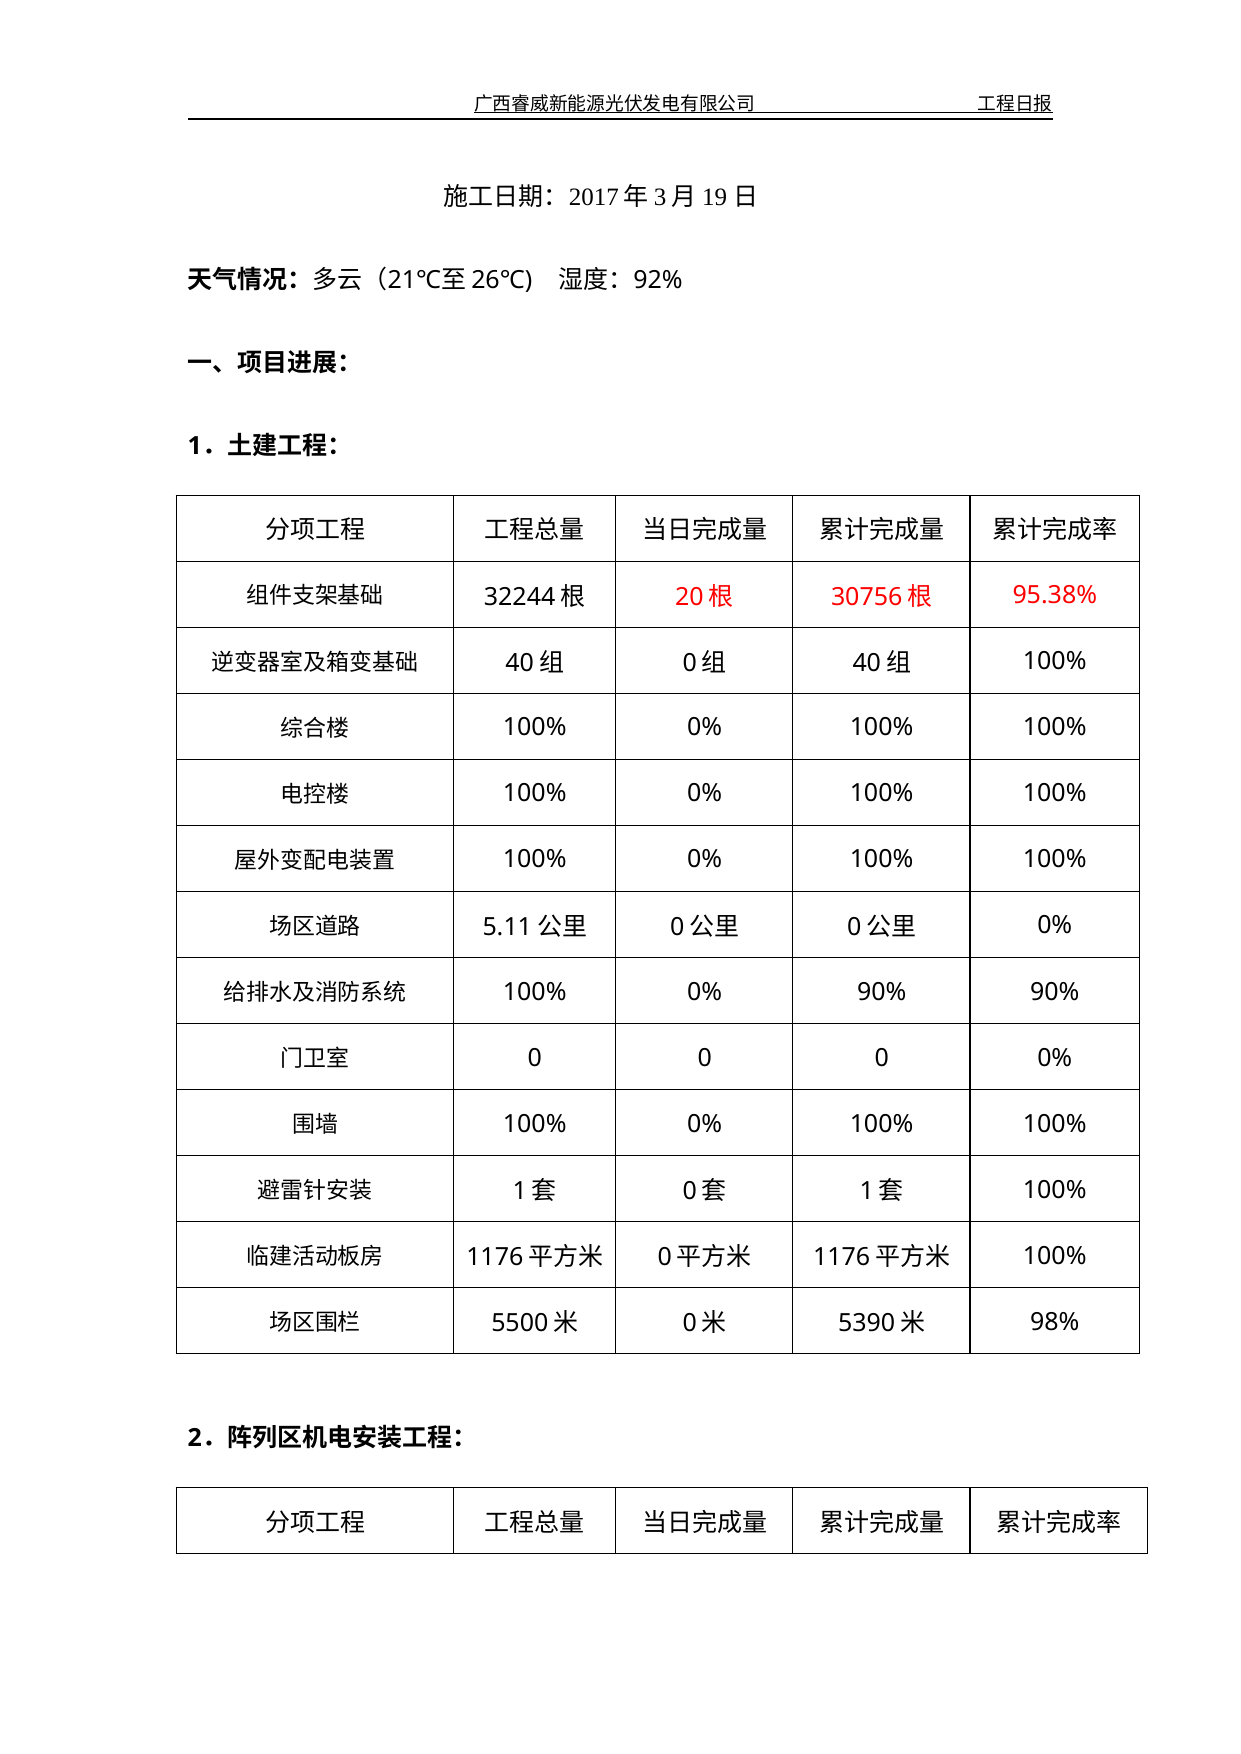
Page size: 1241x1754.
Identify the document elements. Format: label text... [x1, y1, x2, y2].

table_cell 100% [454, 958, 615, 1023]
table_cell 电控楼 [177, 760, 453, 825]
table_cell 5.11公里 [454, 892, 615, 957]
table_cell 100% [971, 1222, 1139, 1287]
table_cell 0公里 [793, 892, 969, 957]
table_cell 避雷针安装 [177, 1156, 453, 1221]
table_cell 0公里 [616, 892, 792, 957]
table_cell 1176平方米 [454, 1222, 615, 1287]
table_cell 100% [971, 1090, 1139, 1155]
table_cell 40组 [793, 628, 969, 693]
table_cell 0套 [616, 1156, 792, 1221]
table_cell 100% [971, 628, 1139, 693]
table_cell 100% [971, 760, 1139, 825]
table_cell 0平方米 [616, 1222, 792, 1287]
table_cell 100% [454, 760, 615, 825]
table_cell 100% [971, 1156, 1139, 1221]
table_cell 0% [971, 1024, 1139, 1089]
table_cell 1176平方米 [793, 1222, 969, 1287]
table_header 累计完成率 [971, 496, 1139, 561]
table_cell 场区道路 [177, 892, 453, 957]
table_header 累计完成率 [971, 1488, 1147, 1553]
table_cell 100% [454, 826, 615, 891]
table_cell 100% [454, 694, 615, 759]
text 施工日期：2017年3月 19 日 [187, 162, 1053, 227]
table_cell 95.38% [971, 562, 1139, 627]
table_cell 组件支架基础 [177, 562, 453, 627]
table_cell 场区围栏 [177, 1288, 453, 1353]
table_cell 90% [971, 958, 1139, 1023]
table_cell 门卫室 [177, 1024, 453, 1089]
table_cell 围墙 [177, 1090, 453, 1155]
table_header 累计完成量 [793, 1488, 969, 1553]
table_cell 100% [793, 826, 969, 891]
table_cell 90% [793, 958, 969, 1023]
table_cell 1套 [454, 1156, 615, 1221]
table_cell 屋外变配电装置 [177, 826, 453, 891]
table_cell 20根 [616, 562, 792, 627]
table_cell 0 [793, 1024, 969, 1089]
table_cell 100% [971, 826, 1139, 891]
table_cell 0% [616, 760, 792, 825]
table_cell 30756根 [793, 562, 969, 627]
table_header 当日完成量 [616, 496, 792, 561]
table_cell 1套 [793, 1156, 969, 1221]
table_header 累计完成量 [793, 496, 969, 561]
table_header 分项工程 [177, 496, 453, 561]
table_cell 100% [793, 760, 969, 825]
table_cell 临建活动板房 [177, 1222, 453, 1287]
table_cell 0 [454, 1024, 615, 1089]
table_cell 逆变器室及箱变基础 [177, 628, 453, 693]
table_cell 5500米 [454, 1288, 615, 1353]
text 2．阵列区机电安装工程： [187, 1403, 1053, 1468]
table_cell 0% [616, 958, 792, 1023]
table_cell 98% [971, 1288, 1139, 1353]
table_cell 100% [793, 1090, 969, 1155]
table_header 分项工程 [177, 1488, 453, 1553]
table_header 工程总量 [454, 1488, 615, 1553]
text 一、项目进展： [187, 328, 1053, 393]
table_cell 5390米 [793, 1288, 969, 1353]
table_header 当日完成量 [616, 1488, 792, 1553]
table_cell 0% [616, 694, 792, 759]
table_cell 32244根 [454, 562, 615, 627]
table_cell 0 [616, 1024, 792, 1089]
table_cell 0% [616, 826, 792, 891]
table_cell 40组 [454, 628, 615, 693]
table_cell 100% [454, 1090, 615, 1155]
text 天气情况：多云（21℃至26℃) 湿度：92% [187, 245, 1053, 310]
table_cell 0% [971, 892, 1139, 957]
table_cell 给排水及消防系统 [177, 958, 453, 1023]
table_cell 0% [616, 1090, 792, 1155]
table_cell 100% [971, 694, 1139, 759]
table_cell 0组 [616, 628, 792, 693]
table_cell 100% [793, 694, 969, 759]
table_cell 综合楼 [177, 694, 453, 759]
table_header 工程总量 [454, 496, 615, 561]
table_cell 0米 [616, 1288, 792, 1353]
text 1．土建工程： [187, 411, 1053, 476]
